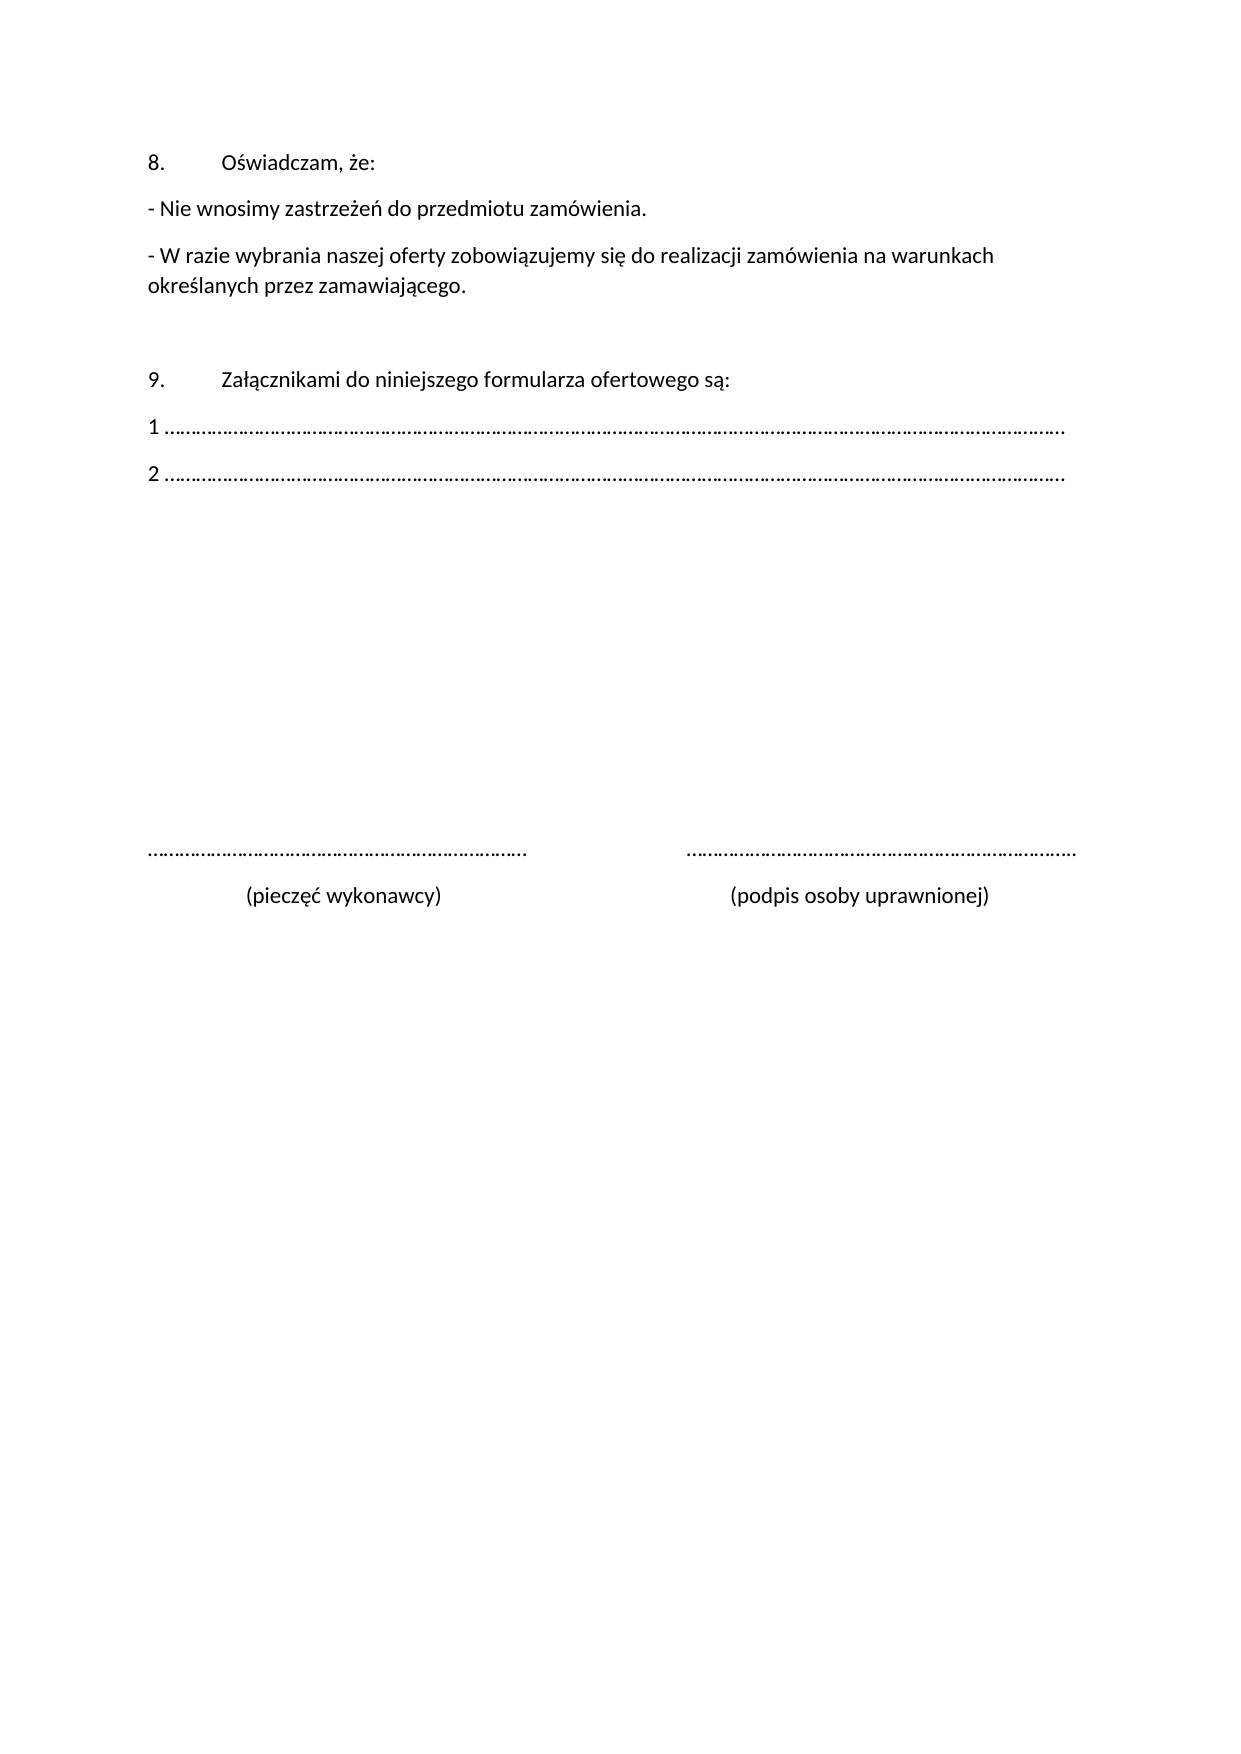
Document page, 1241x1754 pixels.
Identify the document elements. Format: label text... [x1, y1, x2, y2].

text (pieczęć wykonawcy) (podpis osoby uprawnionej) [148, 881, 1093, 909]
text 1 ……………………………………………………………………………………………………………………………………………………… [148, 412, 1093, 440]
text 2 ……………………………………………………………………………………………………………………………………………………… [148, 459, 1093, 487]
list Oświadczam, że: [148, 148, 1093, 176]
text - Nie wnosimy zastrzeżeń do przedmiotu zamówienia. [148, 194, 1093, 222]
text ……………………………………………………………… ……………………………………………………………….. [148, 834, 1093, 862]
text - W razie wybrania naszej oferty zobowiązujemy się do realizacji zamówienia na warunkach określanych przez zamawiającego. [148, 241, 1093, 299]
list Załącznikami do niniejszego formularza ofertowego są: [148, 365, 1093, 393]
